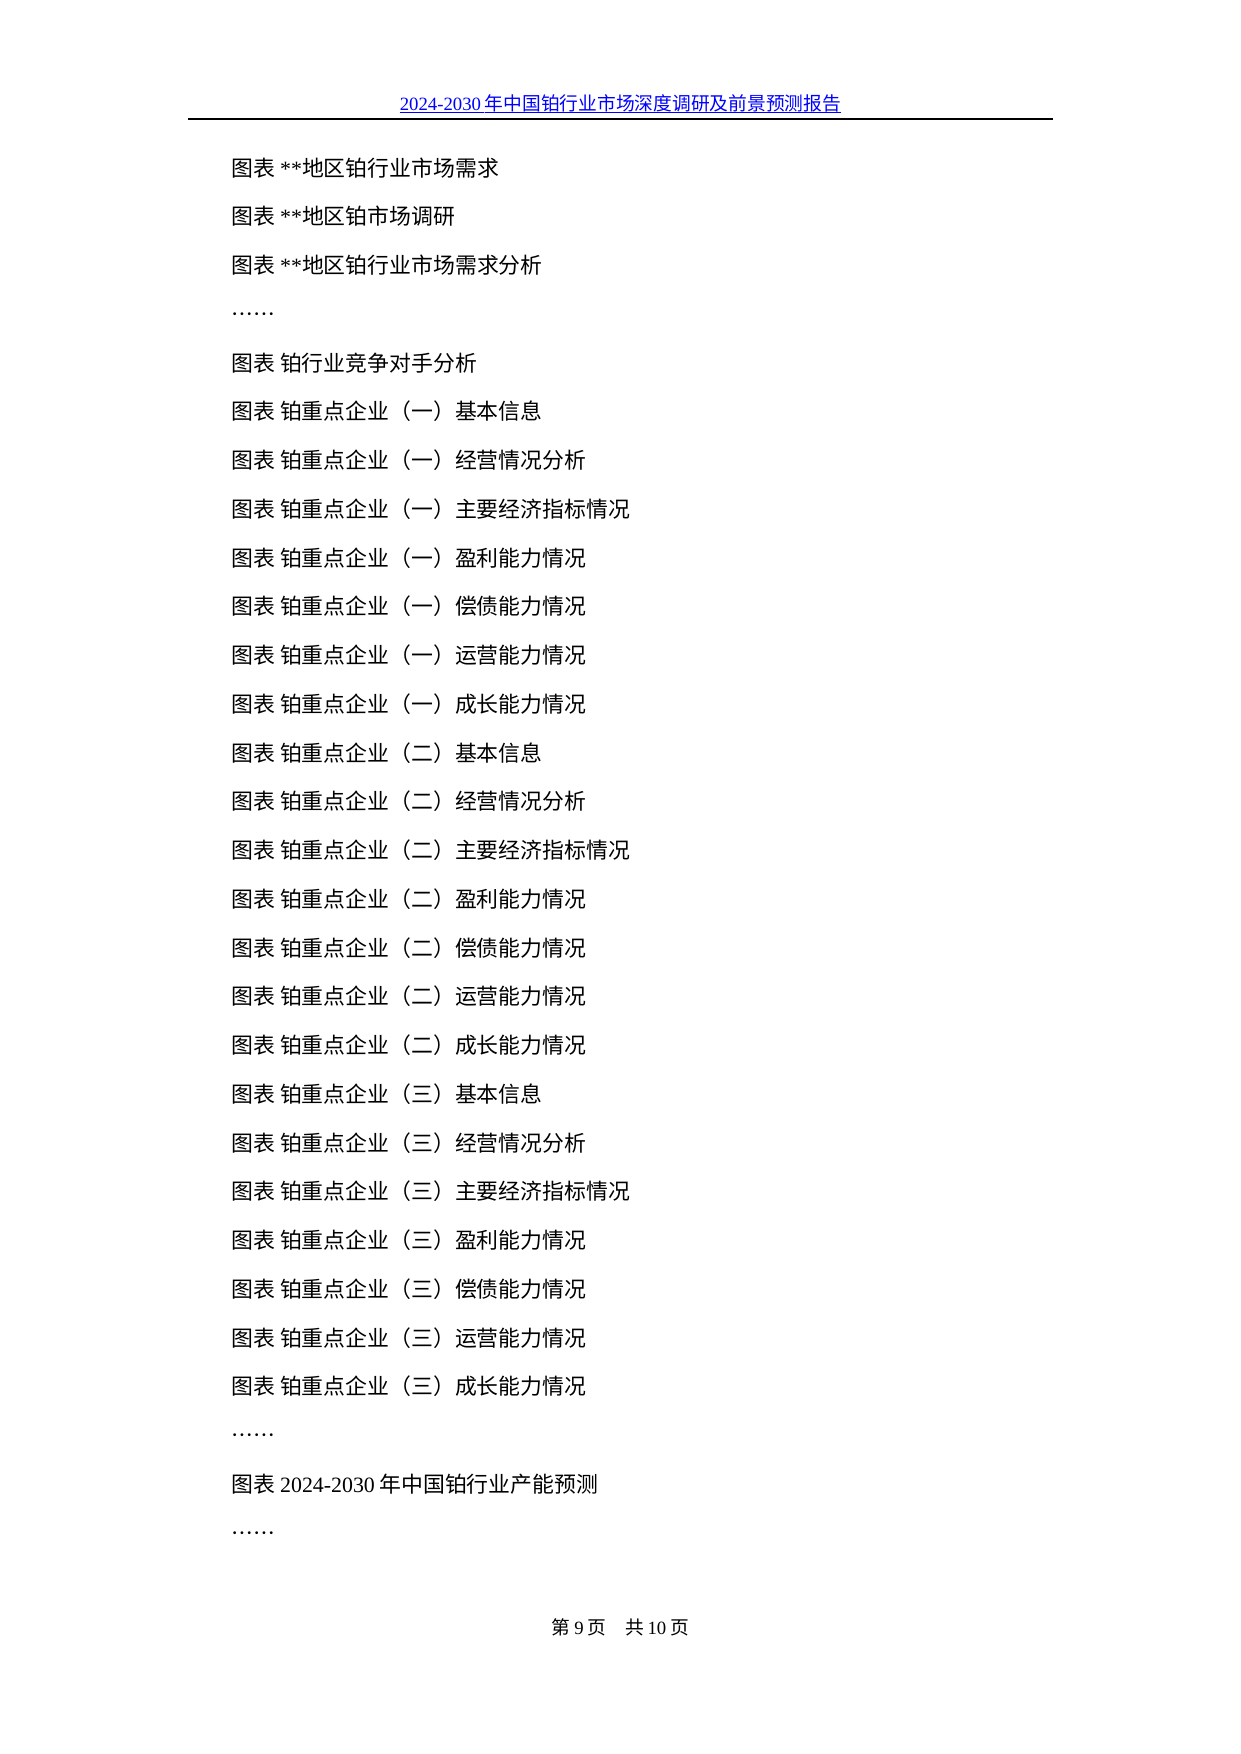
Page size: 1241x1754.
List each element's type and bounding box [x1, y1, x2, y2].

text [187, 150, 1053, 1548]
